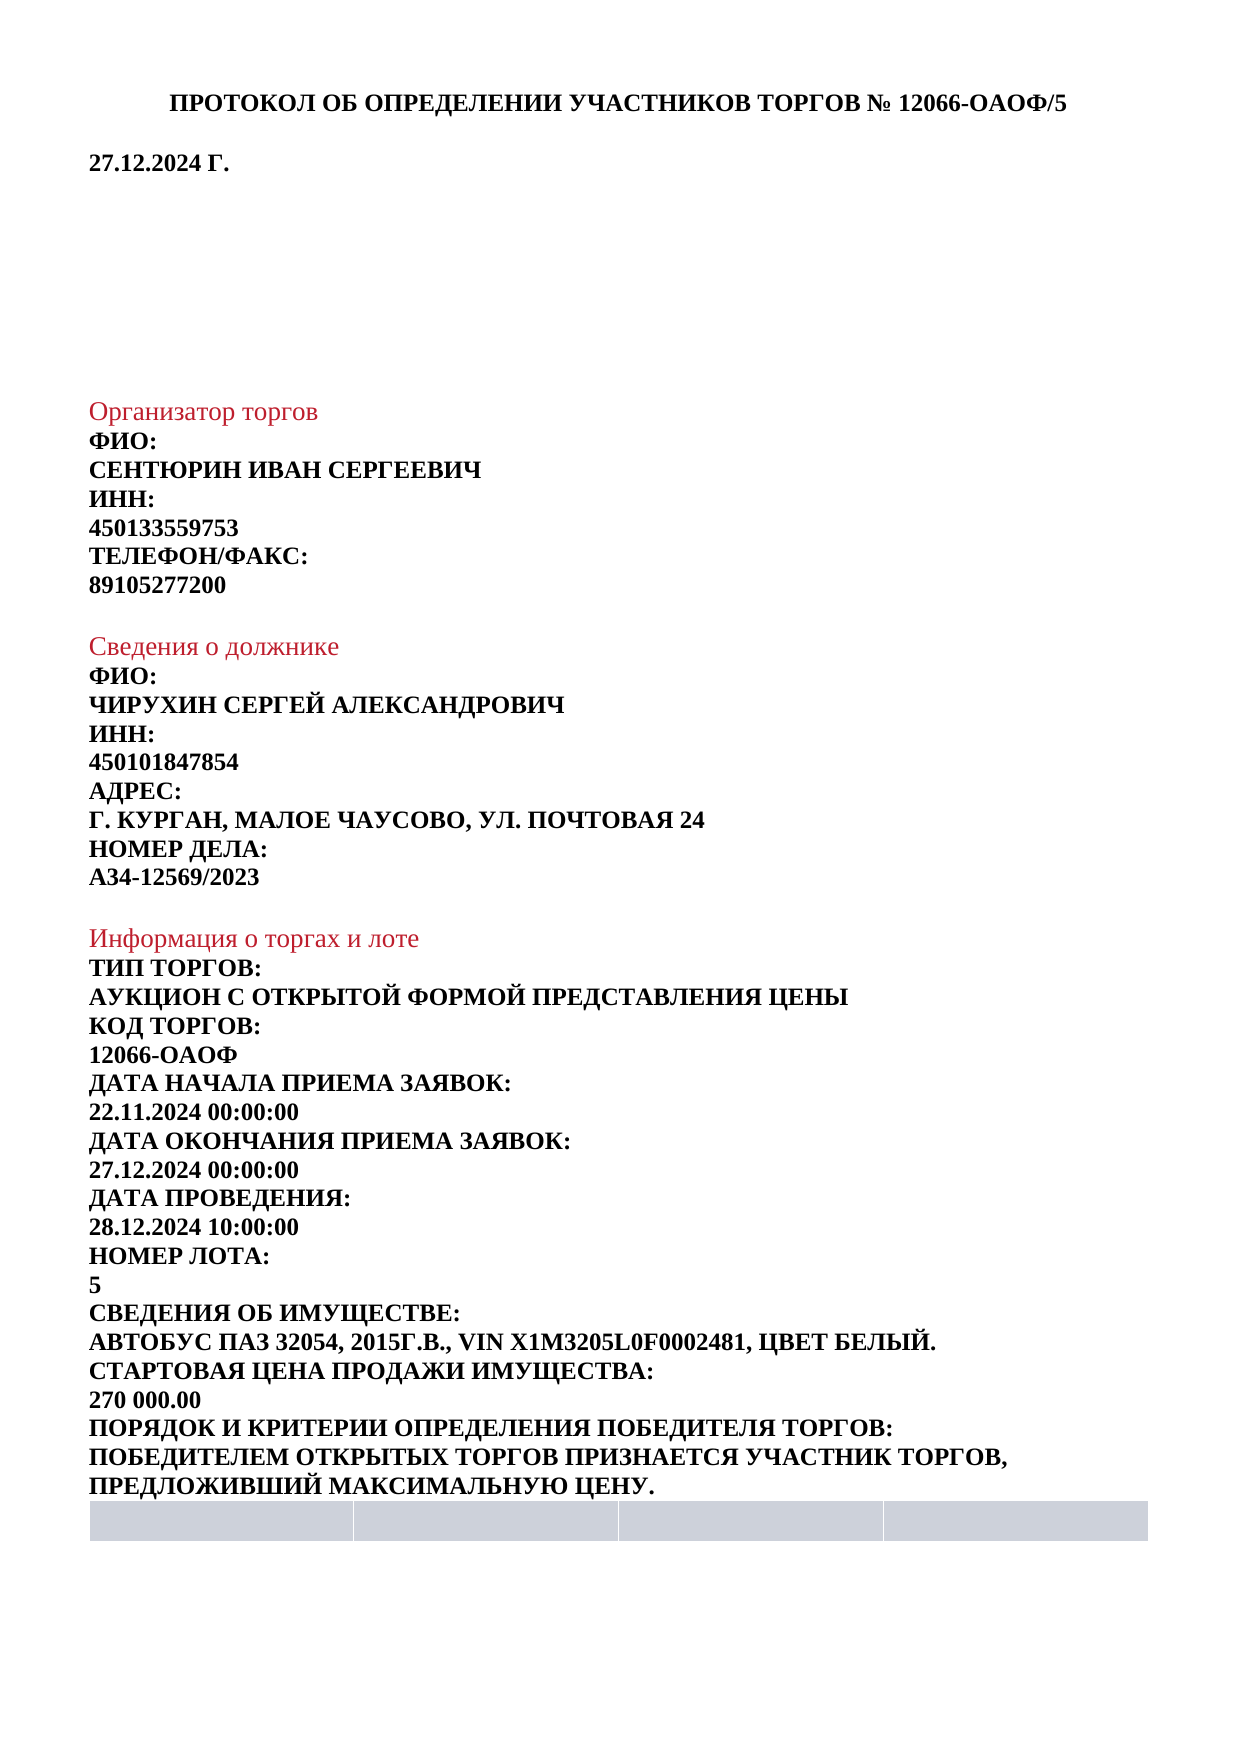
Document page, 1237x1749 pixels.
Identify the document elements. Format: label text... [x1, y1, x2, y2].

text ПРОТОКОЛ ОБ ОПРЕДЕЛЕНИИ УЧАСТНИКОВ ТОРГОВ № 12066-ОАОФ/5 [88, 88, 1148, 117]
